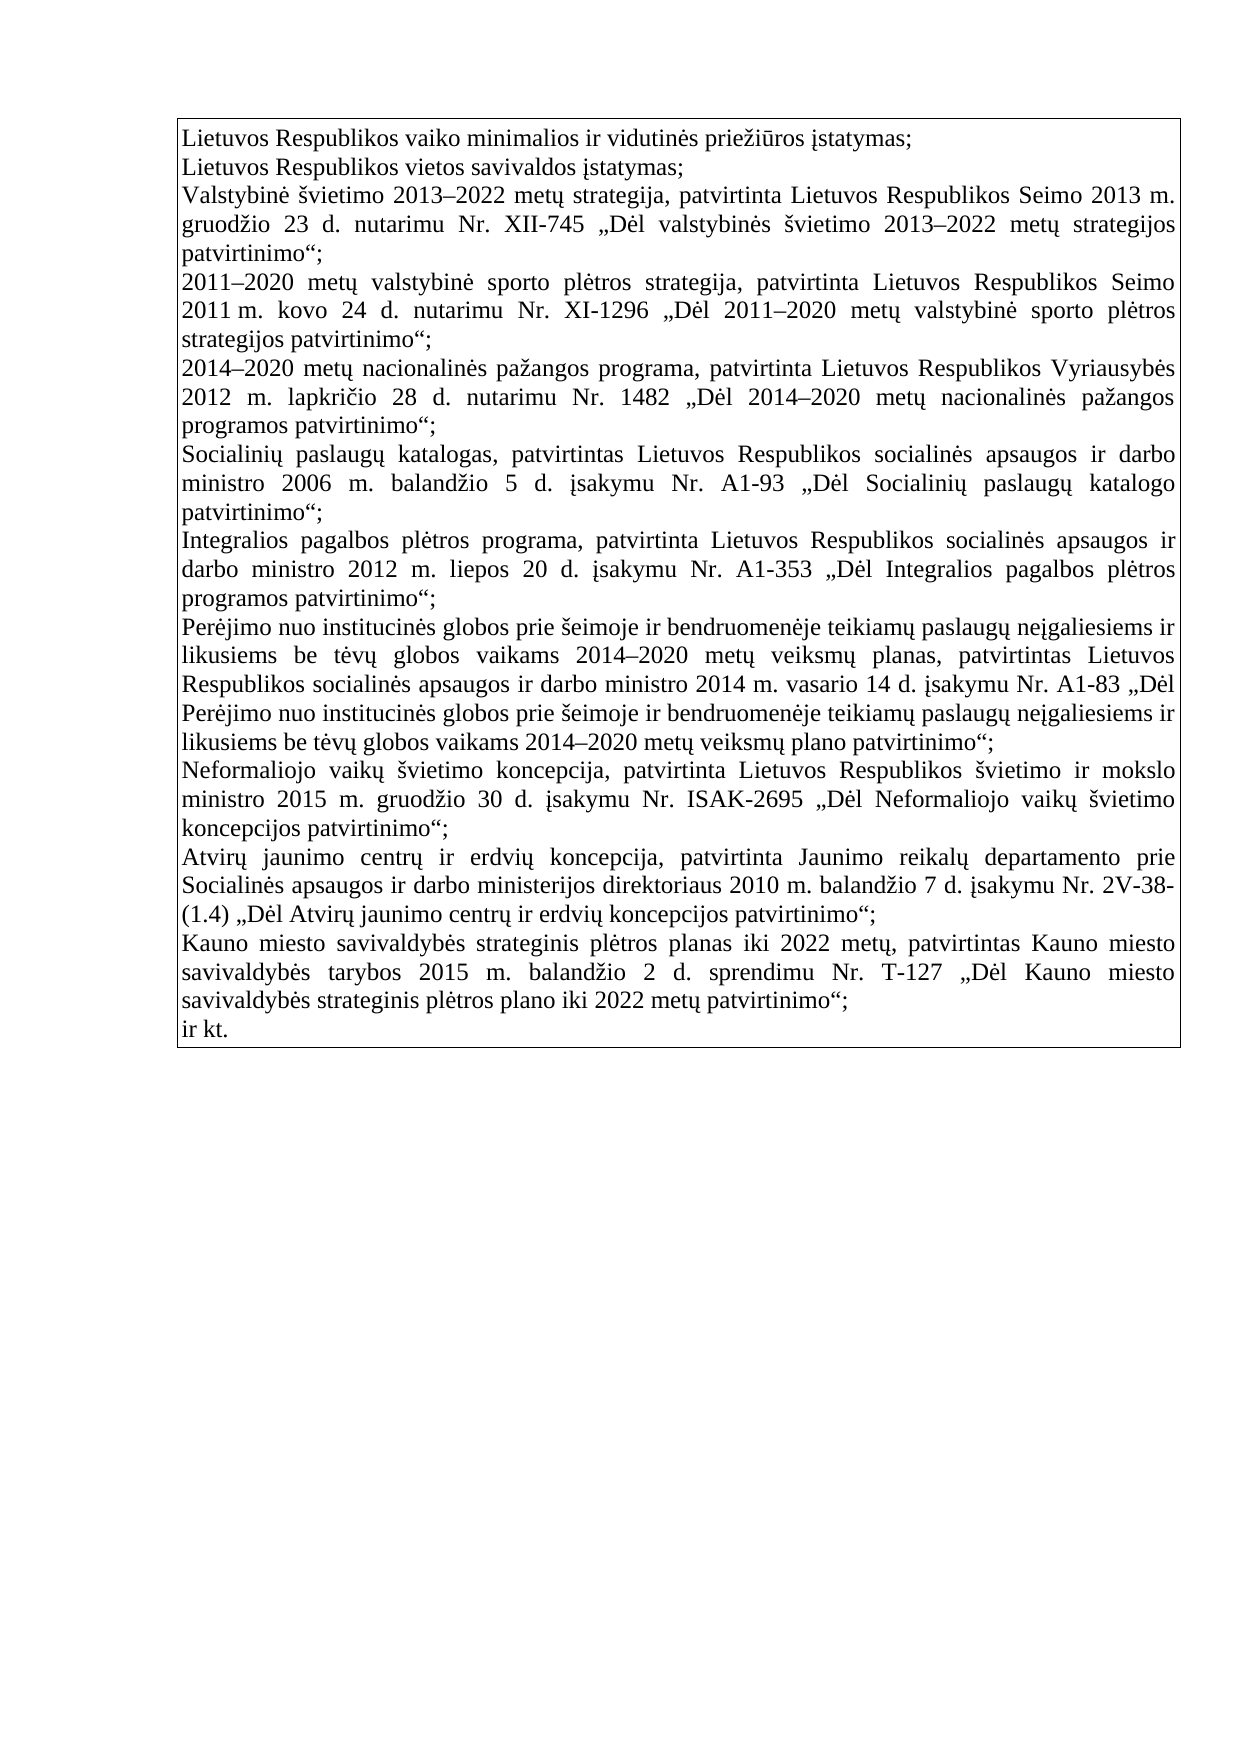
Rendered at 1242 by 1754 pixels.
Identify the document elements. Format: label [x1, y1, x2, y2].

table_header [178, 119, 1180, 1047]
